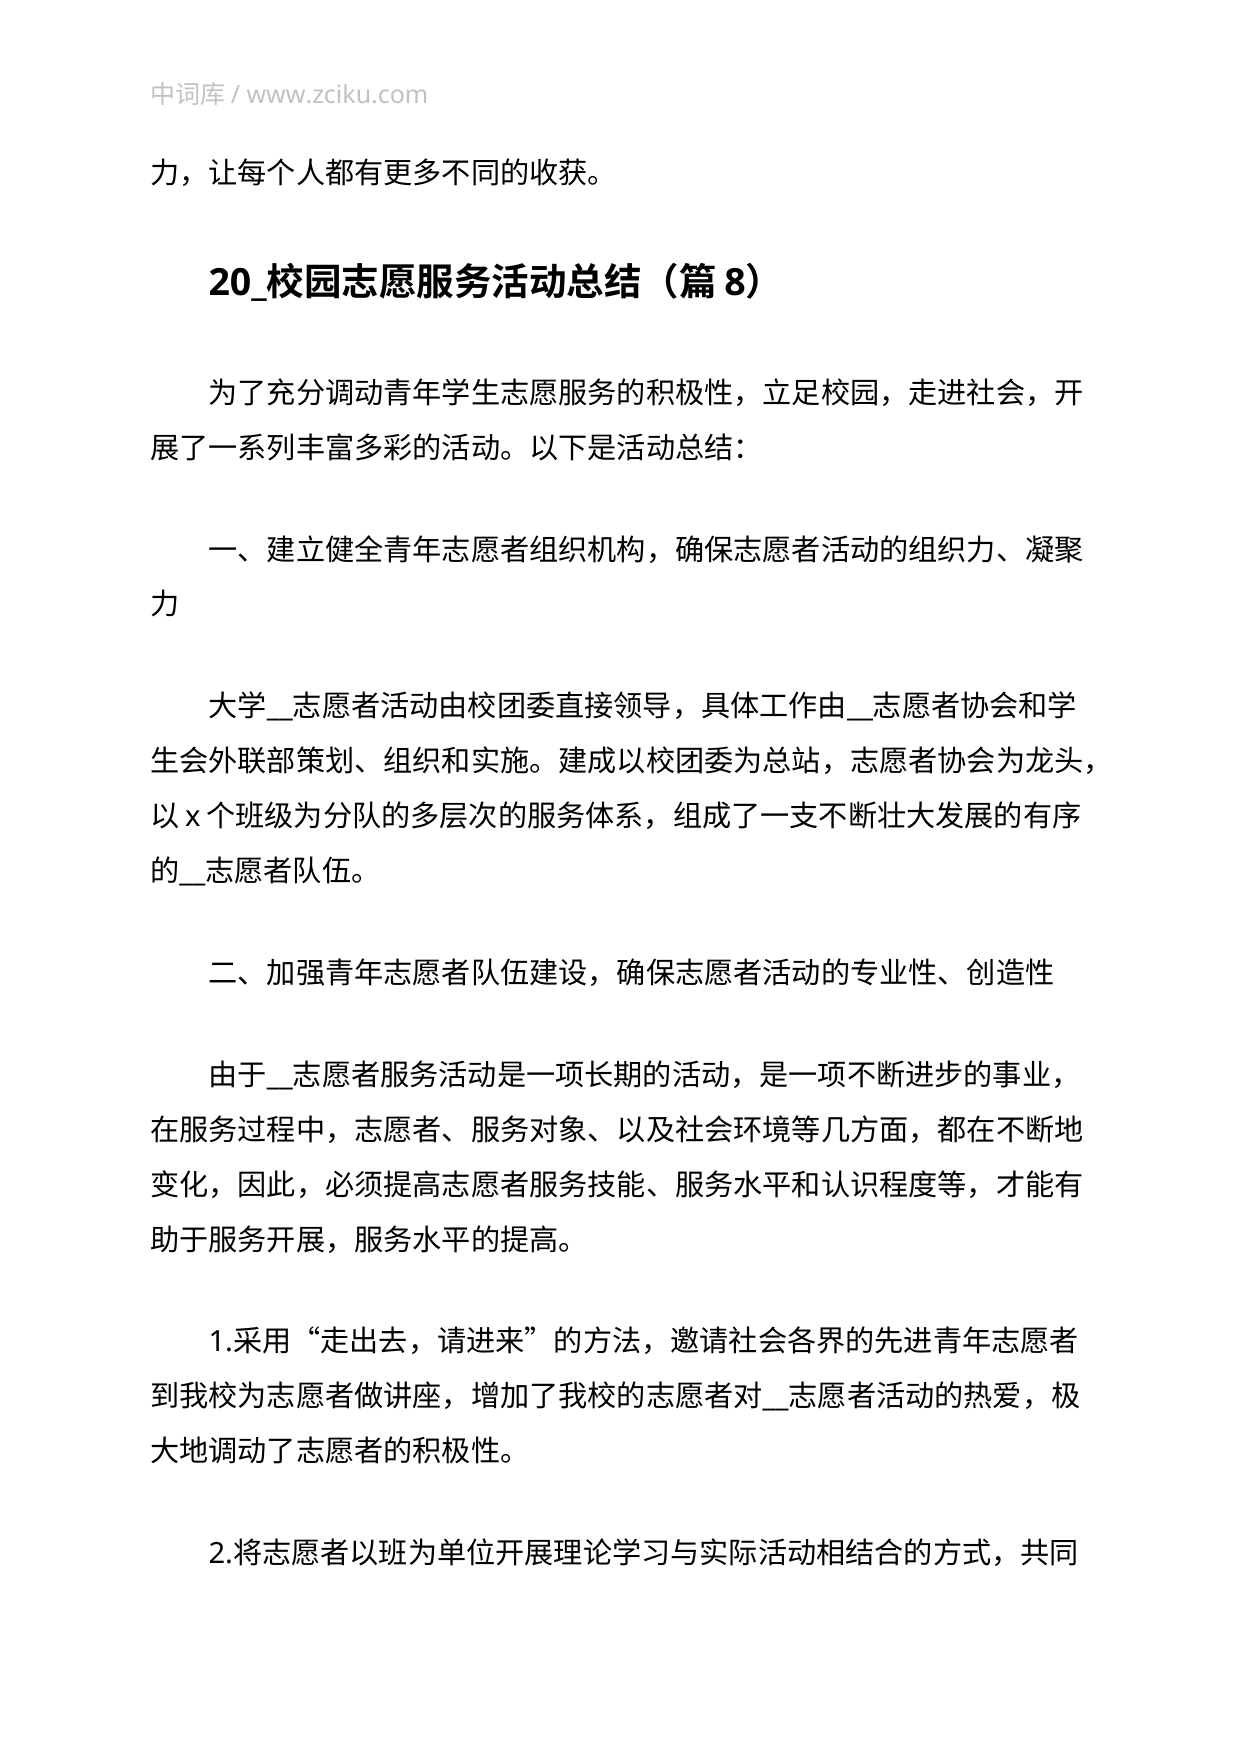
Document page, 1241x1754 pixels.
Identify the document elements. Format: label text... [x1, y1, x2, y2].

text 一、建立健全青年志愿者组织机构，确保志愿者活动的组织力、凝聚力 [150, 526, 1090, 623]
text 由于__志愿者服务活动是一项长期的活动，是一项不断进步的事业，在服务过程中，志愿者、服务对象、以及社会环境等几方面，都在不断地变化，因此，必须提高志愿者服务技能、服务水平和认识程度等，才能有助于服务开展，服务水平的提高。 [150, 1051, 1090, 1258]
text 为了充分调动青年学生志愿服务的积极性，立足校园，走进社会，开展了一系列丰富多彩的活动。以下是活动总结： [150, 369, 1090, 467]
text 1.采用“走出去，请进来”的方法，邀请社会各界的先进青年志愿者到我校为志愿者做讲座，增加了我校的志愿者对__志愿者活动的热爱，极大地调动了志愿者的积极性。 [150, 1318, 1090, 1470]
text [150, 150, 1090, 192]
text 20_校园志愿服务活动总结（篇8） [150, 252, 1090, 306]
text 大学__志愿者活动由校团委直接领导，具体工作由__志愿者协会和学生会外联部策划、组织和实施。建成以校团委为总站，志愿者协会为龙头，以x个班级为分队的多层次的服务体系，组成了一支不断壮大发展的有序的__志愿者队伍。 [150, 683, 1090, 890]
text 二、加强青年志愿者队伍建设，确保志愿者活动的专业性、创造性 [150, 949, 1090, 992]
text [150, 1530, 1090, 1572]
